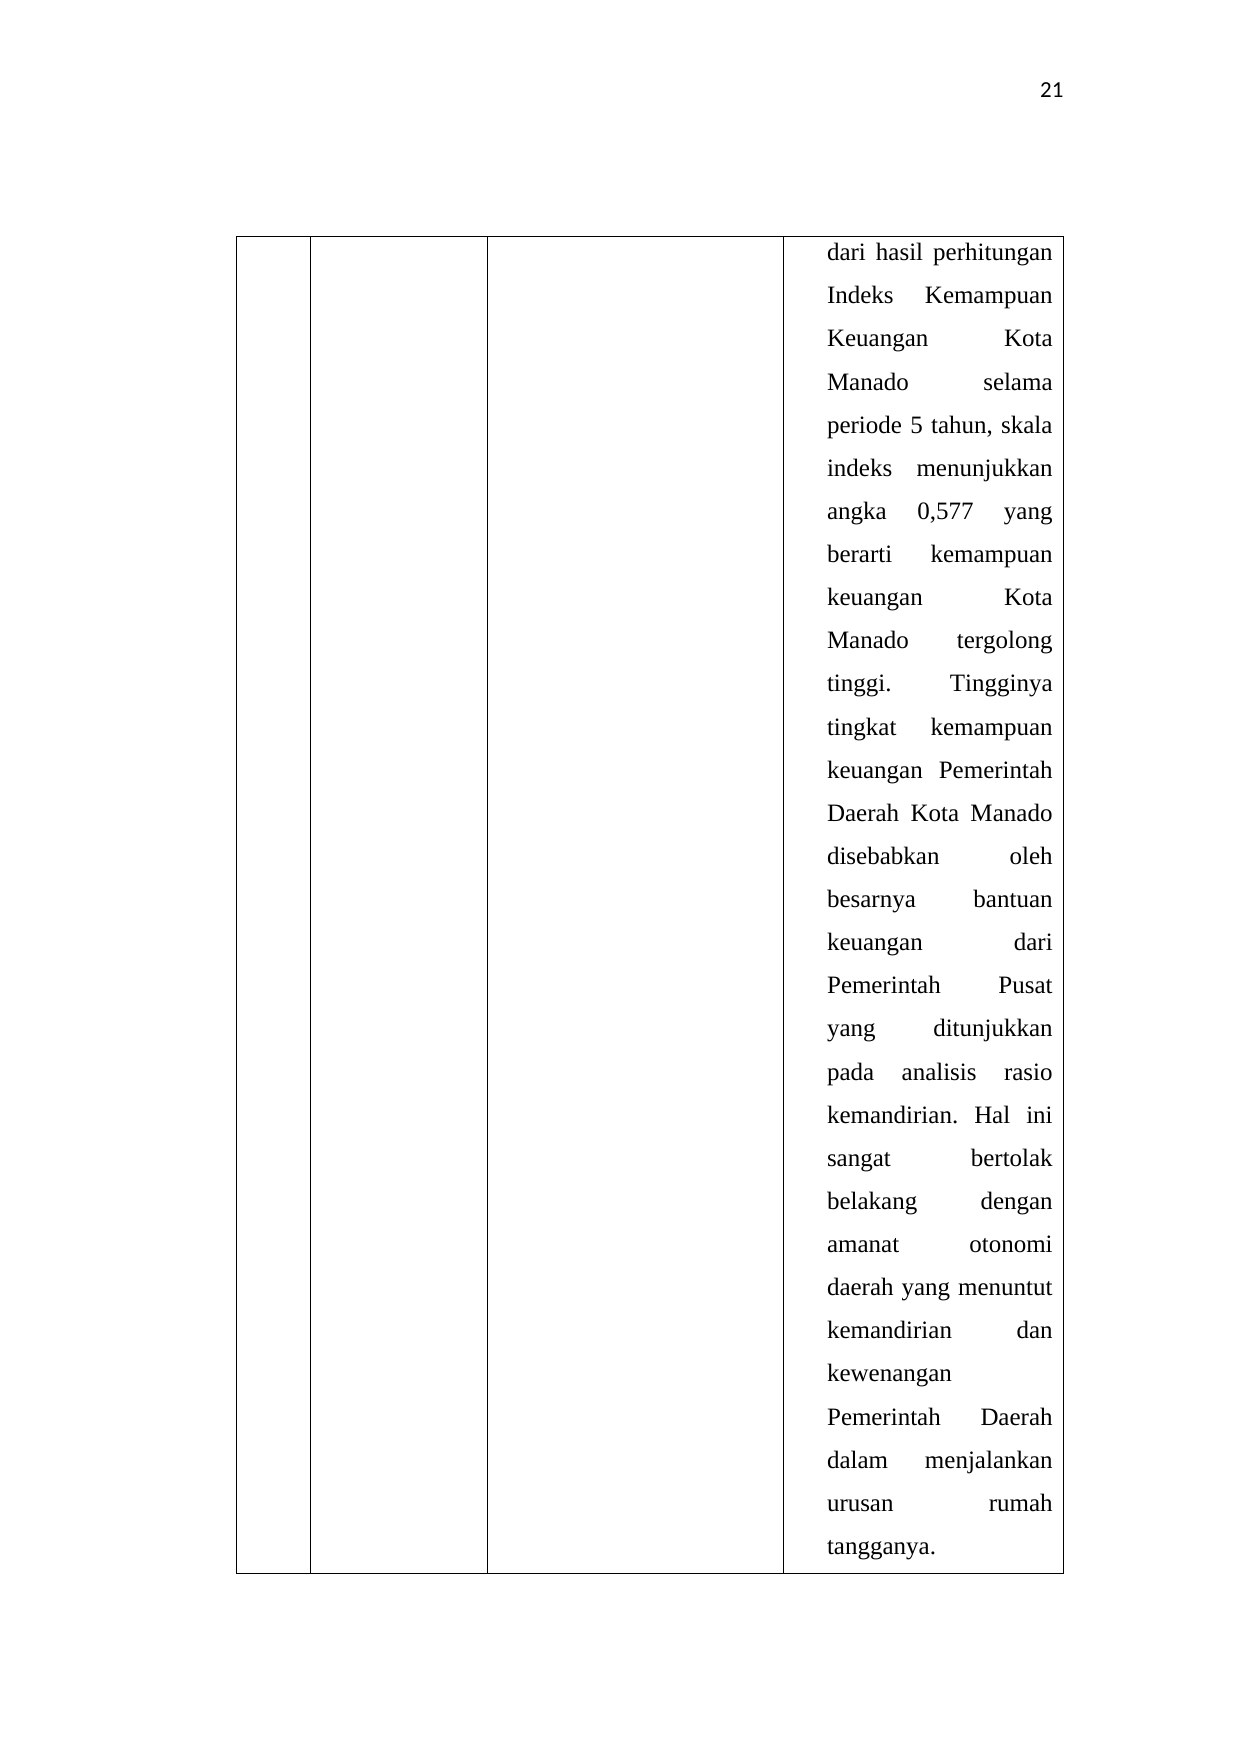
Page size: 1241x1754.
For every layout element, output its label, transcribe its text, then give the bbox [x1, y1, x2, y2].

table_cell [784, 237, 1063, 1573]
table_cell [488, 237, 783, 1573]
table_cell 3 [237, 237, 310, 1573]
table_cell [311, 237, 487, 1573]
